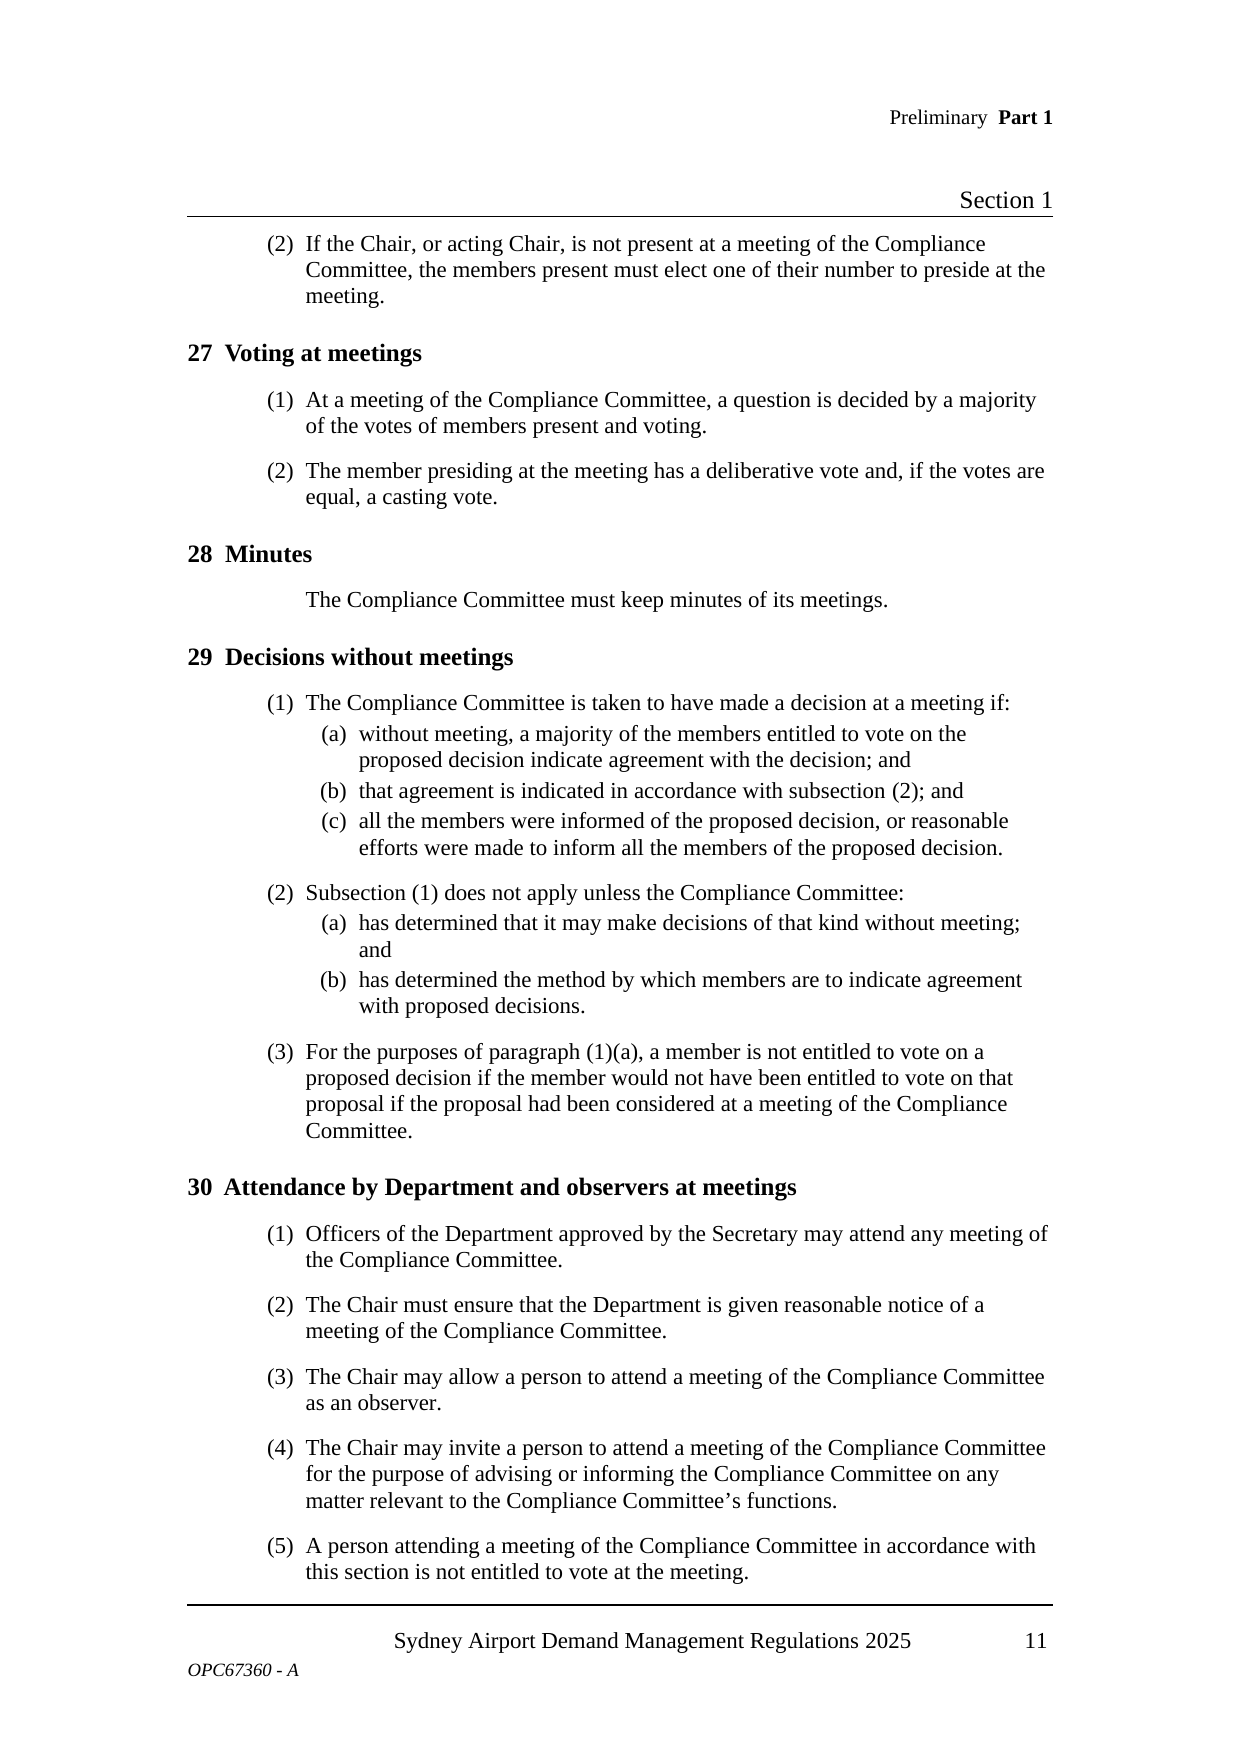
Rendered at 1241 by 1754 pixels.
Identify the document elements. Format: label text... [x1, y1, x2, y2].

text (3) The Chair may allow a person to attend a meeting of the Compliance Committee as an observer. [187, 1363, 1053, 1415]
text (4) The Chair may invite a person to attend a meeting of the Compliance Committee for the purpose of advising or informing the Compliance Committee on any matter relevant to the Compliance Committee’s functions. [187, 1434, 1053, 1513]
text 28 Minutes [187, 539, 1053, 568]
text (2) The Chair must ensure that the Department is given reasonable notice of a meeting of the Compliance Committee. [187, 1291, 1053, 1344]
text (a) has determined that it may make decisions of that kind without meeting; and [187, 909, 1053, 962]
text (1) At a meeting of the Compliance Committee, a question is decided by a majority of the votes of members present and voting. [187, 386, 1053, 438]
text (2) The member presiding at the meeting has a deliberative vote and, if the votes are equal, a casting vote. [187, 457, 1053, 510]
text (2) If the Chair, or acting Chair, is not present at a meeting of the Compliance Committee, the members present must elect one of their number to preside at the meeting. [187, 230, 1053, 309]
text 30 Attendance by Department and observers at meetings [187, 1172, 1053, 1201]
text (3) For the purposes of paragraph (1)(a), a member is not entitled to vote on a proposed decision if the member would not have been entitled to vote on that proposal if the proposal had been considered at a meeting of the Compliance Committee. [187, 1038, 1053, 1143]
text (2) Subsection (1) does not apply unless the Compliance Committee: [187, 879, 1053, 905]
text The Compliance Committee must keep minutes of its meetings. [187, 586, 1053, 613]
text (1) Officers of the Department approved by the Secretary may attend any meeting of the Compliance Committee. [187, 1220, 1053, 1272]
text 29 Decisions without meetings [187, 642, 1053, 671]
text (a) without meeting, a majority of the members entitled to vote on the proposed decision indicate agreement with the decision; and [187, 720, 1053, 773]
text (1) The Compliance Committee is taken to have made a decision at a meeting if: [187, 689, 1053, 716]
text (c) all the members were informed of the proposed decision, or reasonable efforts were made to inform all the members of the proposed decision. [187, 807, 1053, 860]
text (b) that agreement is indicated in accordance with subsection (2); and [187, 777, 1053, 803]
text (b) has determined the method by which members are to indicate agreement with proposed decisions. [187, 966, 1053, 1019]
text (5) A person attending a meeting of the Compliance Committee in accordance with this section is not entitled to vote at the meeting. [187, 1532, 1053, 1585]
text 27 Voting at meetings [187, 338, 1053, 367]
